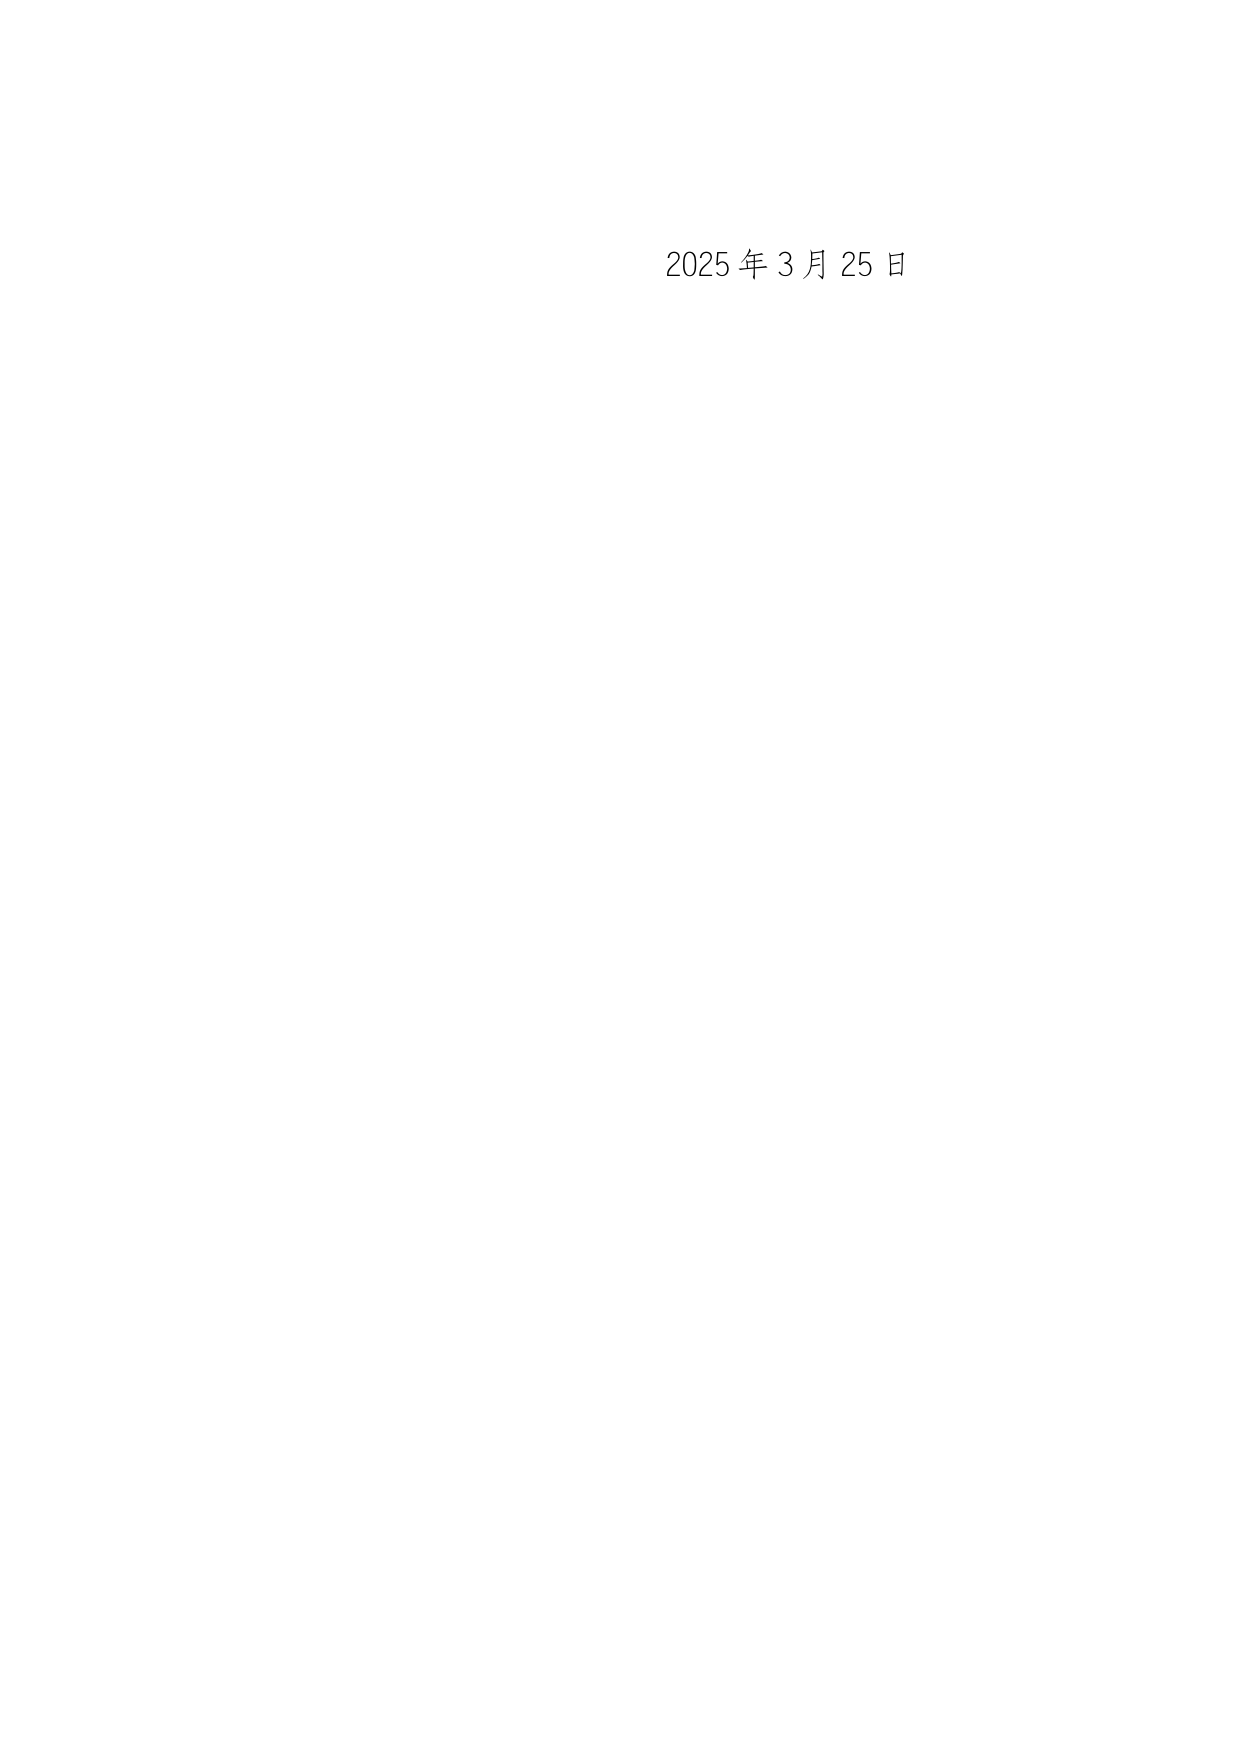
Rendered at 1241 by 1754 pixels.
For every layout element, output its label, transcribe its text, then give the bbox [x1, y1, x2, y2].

text 2025年3月25日 [298, 233, 1087, 298]
